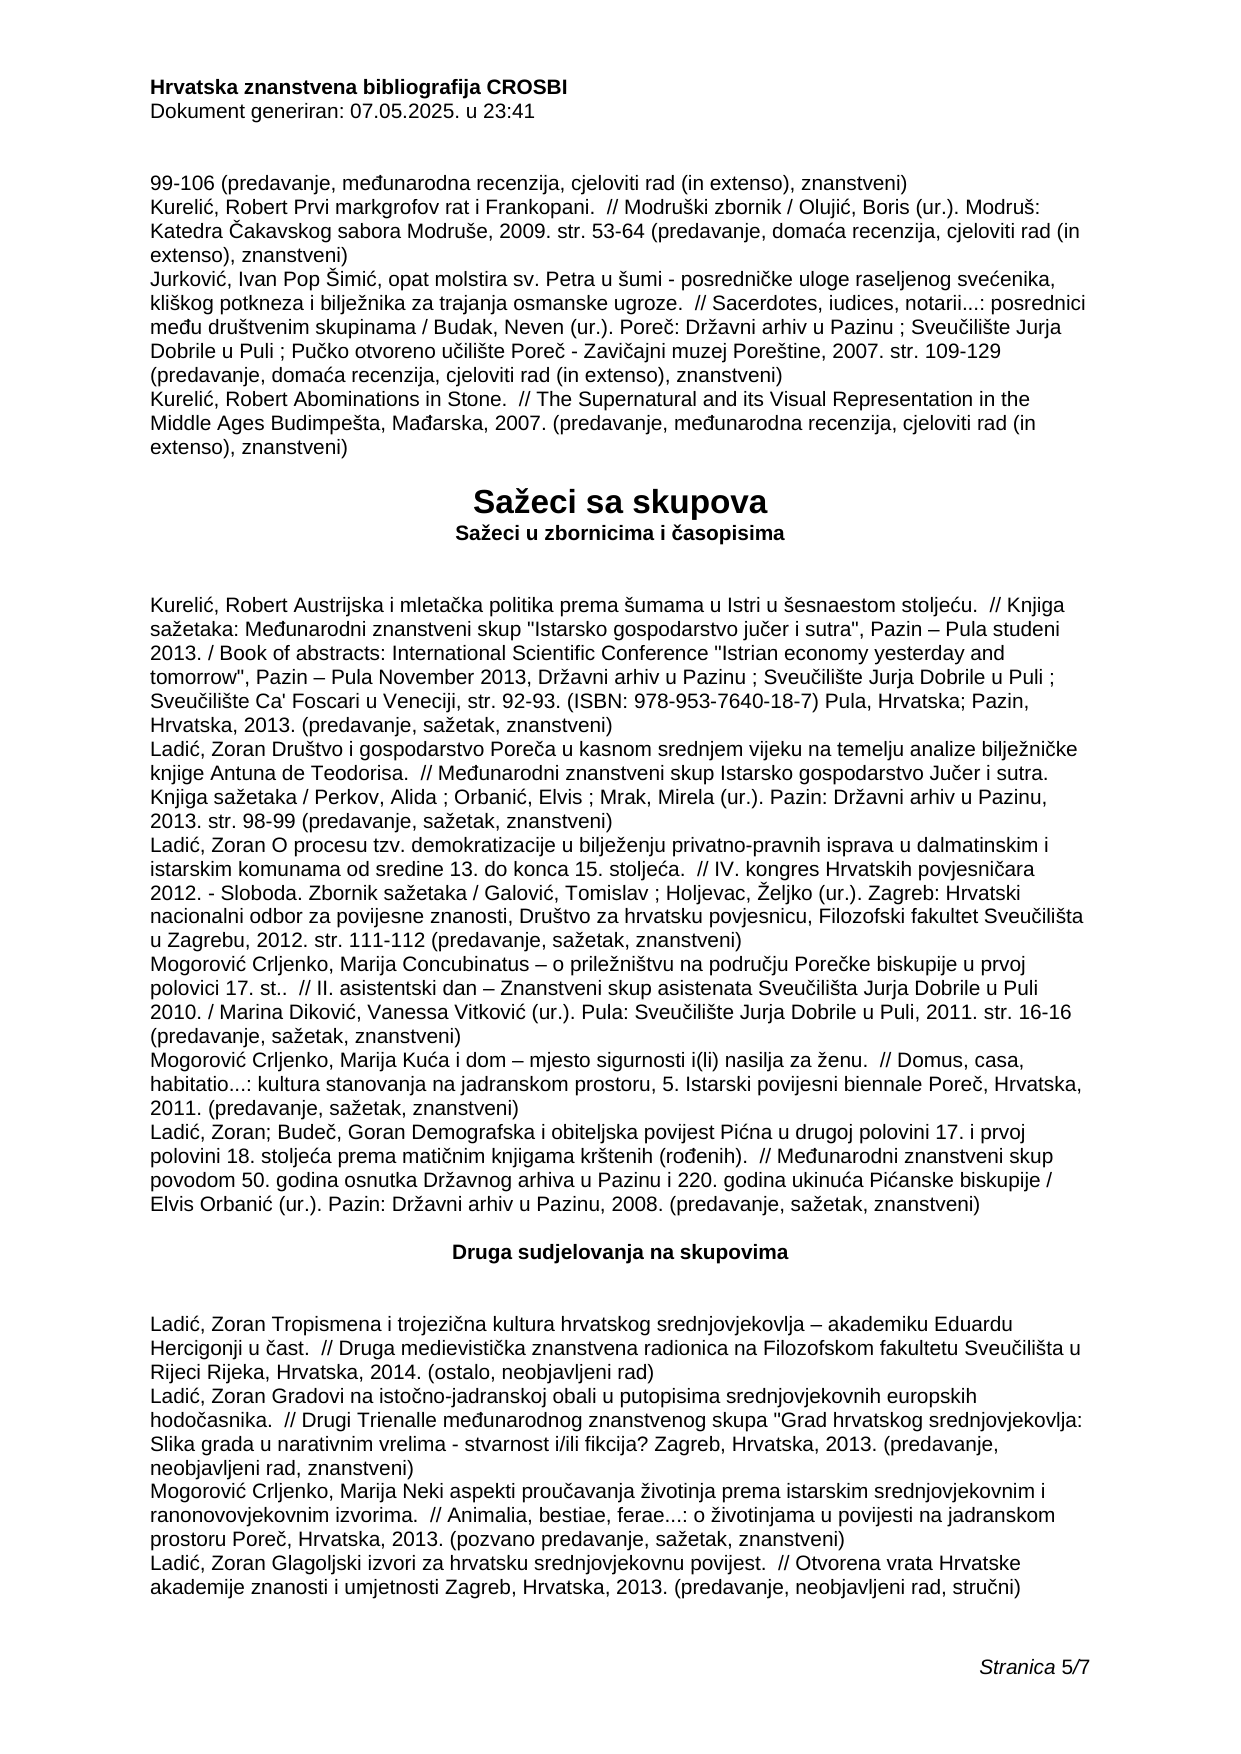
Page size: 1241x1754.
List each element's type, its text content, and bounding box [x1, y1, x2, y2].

text Kurelić, Robert [150, 593, 1090, 737]
text Jurković, Ivan [150, 171, 1090, 195]
text Ladić, Zoran [150, 1312, 1090, 1383]
text Ladić, Zoran; Budeč, Goran [150, 1120, 1090, 1216]
text Ladić, Zoran [150, 1383, 1090, 1479]
subtitle Druga sudjelovanja na skupovima [150, 1240, 1090, 1264]
text Jurković, Ivan [150, 267, 1090, 387]
text Ladić, Zoran [150, 737, 1090, 832]
text Kurelić, Robert [150, 387, 1090, 458]
subtitle Sažeci u zbornicima i časopisima [150, 521, 1090, 545]
text Mogorović Crljenko, Marija [150, 952, 1090, 1048]
subtitle Sažeci sa skupova [150, 482, 1090, 521]
text Kurelić, Robert [150, 195, 1090, 267]
text Mogorović Crljenko, Marija [150, 1479, 1090, 1551]
text Ladić, Zoran [150, 832, 1090, 952]
text Ladić, Zoran [150, 1551, 1090, 1599]
text Mogorović Crljenko, Marija [150, 1048, 1090, 1120]
